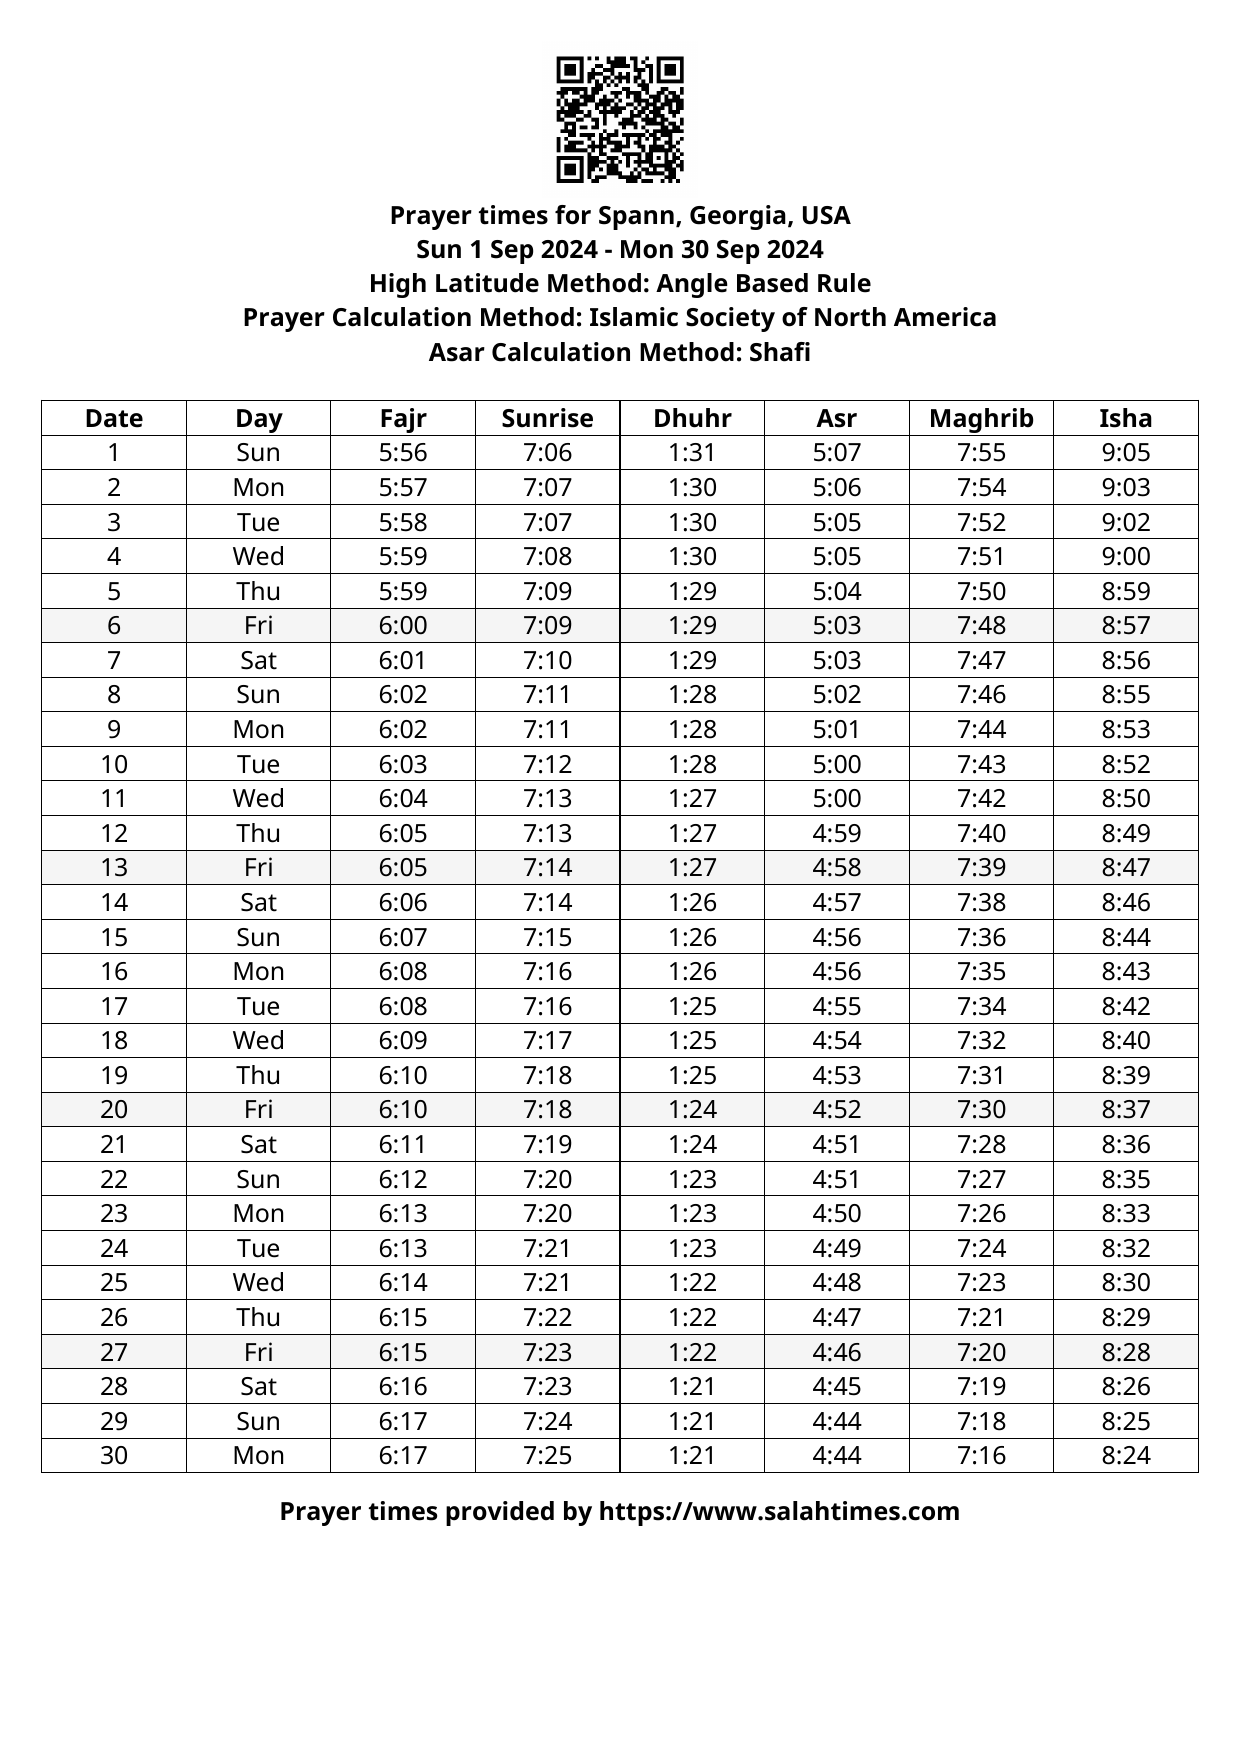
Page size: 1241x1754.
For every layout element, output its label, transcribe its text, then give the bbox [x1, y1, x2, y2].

table_cell 6 [42, 609, 186, 642]
table_header Day [187, 401, 330, 434]
table_cell 6:13 [331, 1196, 475, 1230]
table_cell 5:06 [765, 470, 909, 504]
table_cell 5:57 [331, 470, 475, 504]
table_cell 30 [42, 1439, 186, 1472]
table_cell 8:47 [1054, 851, 1198, 884]
table_cell 12 [42, 816, 186, 849]
table_header Maghrib [910, 401, 1053, 434]
table_cell 21 [42, 1127, 186, 1161]
table_cell 17 [42, 989, 186, 1022]
table_cell 1:28 [621, 747, 764, 780]
table_cell 6:17 [331, 1439, 475, 1472]
table_cell 7:24 [476, 1404, 619, 1437]
table_cell Sat [187, 885, 330, 919]
table_cell 7:54 [910, 470, 1053, 504]
table_cell 7:30 [910, 1093, 1053, 1126]
table_cell 6:00 [331, 609, 475, 642]
table_cell 1:21 [621, 1369, 764, 1403]
table_header Dhuhr [621, 401, 764, 434]
table_cell 7:43 [910, 747, 1053, 780]
table_cell 20 [42, 1093, 186, 1126]
table_cell 4:51 [765, 1127, 909, 1161]
table_cell 5:03 [765, 609, 909, 642]
table_cell 7:24 [910, 1231, 1053, 1264]
table_cell 9:00 [1054, 539, 1198, 573]
table_cell 1:27 [621, 781, 764, 815]
table_cell 8:53 [1054, 712, 1198, 746]
table_cell 4:44 [765, 1439, 909, 1472]
table_header Asr [765, 401, 909, 434]
table_cell 8:50 [1054, 781, 1198, 815]
picture [542, 41, 699, 198]
table_cell 7:40 [910, 816, 1053, 849]
table_cell 8:46 [1054, 885, 1198, 919]
table_cell 5:59 [331, 539, 475, 573]
table_cell 7:14 [476, 885, 619, 919]
table_cell 6:01 [331, 643, 475, 677]
table_header Isha [1054, 401, 1198, 434]
table_cell 1:23 [621, 1162, 764, 1195]
table_cell 1:22 [621, 1300, 764, 1334]
table_cell 14 [42, 885, 186, 919]
table_cell 5:59 [331, 574, 475, 607]
table_cell Wed [187, 1024, 330, 1057]
table_cell 7:23 [476, 1369, 619, 1403]
table_cell 8:30 [1054, 1266, 1198, 1299]
text Sun 1 Sep 2024 - Mon 30 Sep 2024 [42, 232, 1198, 266]
table_cell Mon [187, 712, 330, 746]
table_cell 6:15 [331, 1300, 475, 1334]
table_cell 7:17 [476, 1024, 619, 1057]
table_cell 1:27 [621, 816, 764, 849]
table_cell 1:25 [621, 989, 764, 1022]
table_cell 5:56 [331, 436, 475, 469]
table_cell 7:46 [910, 678, 1053, 711]
table_cell 7:47 [910, 643, 1053, 677]
table_cell 19 [42, 1058, 186, 1092]
table_cell 1:24 [621, 1093, 764, 1126]
table_cell 8:43 [1054, 954, 1198, 988]
table_cell 6:06 [331, 885, 475, 919]
table_cell Tue [187, 747, 330, 780]
table_cell Tue [187, 989, 330, 1022]
table_cell Sat [187, 1127, 330, 1161]
table_cell 13 [42, 851, 186, 884]
table_cell Fri [187, 851, 330, 884]
table_cell Wed [187, 539, 330, 573]
table_cell 23 [42, 1196, 186, 1230]
table_cell 8:29 [1054, 1300, 1198, 1334]
table_cell 22 [42, 1162, 186, 1195]
table_cell 1:26 [621, 885, 764, 919]
table_cell 8:52 [1054, 747, 1198, 780]
table_cell 8:42 [1054, 989, 1198, 1022]
table_cell 5:00 [765, 781, 909, 815]
table_cell 1:22 [621, 1266, 764, 1299]
table_cell 7:13 [476, 816, 619, 849]
table_cell 8:33 [1054, 1196, 1198, 1230]
table_cell 2 [42, 470, 186, 504]
table_cell 7:15 [476, 920, 619, 953]
table_cell 7:06 [476, 436, 619, 469]
table_cell 7:42 [910, 781, 1053, 815]
table_cell Sat [187, 1369, 330, 1403]
table_cell 1:28 [621, 678, 764, 711]
table_cell 7:09 [476, 609, 619, 642]
table_cell 7:34 [910, 989, 1053, 1022]
table_cell 8:28 [1054, 1335, 1198, 1368]
table_cell 7:18 [476, 1093, 619, 1126]
table_cell 5:02 [765, 678, 909, 711]
table_cell 7 [42, 643, 186, 677]
table_cell Mon [187, 1439, 330, 1472]
table_cell 7:10 [476, 643, 619, 677]
table_cell 7:19 [476, 1127, 619, 1161]
table_cell Mon [187, 954, 330, 988]
table_cell 5:05 [765, 505, 909, 538]
table_header Sunrise [476, 401, 619, 434]
table_cell 7:52 [910, 505, 1053, 538]
table_cell 7:38 [910, 885, 1053, 919]
table_cell 1:21 [621, 1439, 764, 1472]
table_cell 5:00 [765, 747, 909, 780]
table_header Fajr [331, 401, 475, 434]
table_cell 4:55 [765, 989, 909, 1022]
table_cell 1:28 [621, 712, 764, 746]
table_cell 1:30 [621, 505, 764, 538]
table_cell 6:12 [331, 1162, 475, 1195]
table_cell 15 [42, 920, 186, 953]
table_cell 6:14 [331, 1266, 475, 1299]
table_cell 7:14 [476, 851, 619, 884]
table_cell 4:45 [765, 1369, 909, 1403]
table_cell 6:02 [331, 712, 475, 746]
table_cell 8:24 [1054, 1439, 1198, 1472]
table_cell 27 [42, 1335, 186, 1368]
table_cell 7:20 [910, 1335, 1053, 1368]
table_cell Tue [187, 1231, 330, 1264]
table_cell 7:51 [910, 539, 1053, 573]
table_cell 4:48 [765, 1266, 909, 1299]
table_cell 8:57 [1054, 609, 1198, 642]
table_cell 8:32 [1054, 1231, 1198, 1264]
table_header Date [42, 401, 186, 434]
table_cell 7:26 [910, 1196, 1053, 1230]
table_cell 7:16 [910, 1439, 1053, 1472]
text Prayer Calculation Method: Islamic Society of North America [42, 300, 1198, 334]
table_cell 7:20 [476, 1162, 619, 1195]
table_cell 28 [42, 1369, 186, 1403]
table_cell 4:56 [765, 920, 909, 953]
table_cell 9 [42, 712, 186, 746]
table_cell 9:05 [1054, 436, 1198, 469]
table_cell 18 [42, 1024, 186, 1057]
table_cell 1:30 [621, 470, 764, 504]
table_cell 1:23 [621, 1196, 764, 1230]
table_cell 7:22 [476, 1300, 619, 1334]
table_cell 6:05 [331, 851, 475, 884]
table_cell Fri [187, 609, 330, 642]
table_cell 7:11 [476, 678, 619, 711]
table_cell Wed [187, 1266, 330, 1299]
table_cell 4:50 [765, 1196, 909, 1230]
table_cell 7:07 [476, 470, 619, 504]
table_cell 29 [42, 1404, 186, 1437]
table_cell 1:25 [621, 1024, 764, 1057]
table_cell Sun [187, 1404, 330, 1437]
table_cell 4:54 [765, 1024, 909, 1057]
table_cell 25 [42, 1266, 186, 1299]
table_cell Sun [187, 1162, 330, 1195]
table_cell 1:29 [621, 609, 764, 642]
text Prayer times for Spann, Georgia, USA [42, 198, 1198, 232]
table_cell 6:08 [331, 989, 475, 1022]
table_cell 7:50 [910, 574, 1053, 607]
table_cell 7:21 [476, 1231, 619, 1264]
table_cell 4:51 [765, 1162, 909, 1195]
table_cell 7:23 [910, 1266, 1053, 1299]
table_cell 4:52 [765, 1093, 909, 1126]
table_cell 5:01 [765, 712, 909, 746]
table_cell 8:59 [1054, 574, 1198, 607]
table_cell 4:44 [765, 1404, 909, 1437]
table_cell 7:18 [476, 1058, 619, 1092]
table_cell 8:49 [1054, 816, 1198, 849]
table_cell 1:24 [621, 1127, 764, 1161]
table_cell 6:10 [331, 1093, 475, 1126]
table_cell 7:32 [910, 1024, 1053, 1057]
table_cell 10 [42, 747, 186, 780]
table_cell 8:56 [1054, 643, 1198, 677]
table_cell 1:25 [621, 1058, 764, 1092]
table_cell 5:07 [765, 436, 909, 469]
table_cell 5 [42, 574, 186, 607]
table_cell 6:16 [331, 1369, 475, 1403]
table_cell 5:04 [765, 574, 909, 607]
table_cell 1:31 [621, 436, 764, 469]
table_cell 6:02 [331, 678, 475, 711]
table_cell 4:46 [765, 1335, 909, 1368]
table_cell 8:55 [1054, 678, 1198, 711]
table_cell 8:37 [1054, 1093, 1198, 1126]
table_cell 8:40 [1054, 1024, 1198, 1057]
table_cell 6:07 [331, 920, 475, 953]
table_cell Fri [187, 1093, 330, 1126]
table_cell 11 [42, 781, 186, 815]
table_cell 4:49 [765, 1231, 909, 1264]
table_cell 4:56 [765, 954, 909, 988]
table_cell 9:03 [1054, 470, 1198, 504]
table_cell Thu [187, 574, 330, 607]
table_cell Tue [187, 505, 330, 538]
table_cell 8:36 [1054, 1127, 1198, 1161]
text Prayer times provided by https://www.salahtimes.com [42, 1494, 1198, 1528]
table_cell 6:04 [331, 781, 475, 815]
table_cell 5:58 [331, 505, 475, 538]
text High Latitude Method: Angle Based Rule [42, 266, 1198, 300]
table_cell 4:58 [765, 851, 909, 884]
table_cell 7:08 [476, 539, 619, 573]
table_cell Mon [187, 470, 330, 504]
table_cell Thu [187, 816, 330, 849]
table_cell 7:25 [476, 1439, 619, 1472]
table_cell 4:53 [765, 1058, 909, 1092]
table_cell 1:29 [621, 643, 764, 677]
table_cell 16 [42, 954, 186, 988]
table_cell 7:55 [910, 436, 1053, 469]
table_cell 6:05 [331, 816, 475, 849]
table_cell 6:10 [331, 1058, 475, 1092]
table_cell Sat [187, 643, 330, 677]
table_cell 6:13 [331, 1231, 475, 1264]
table_cell 4:57 [765, 885, 909, 919]
table_cell 7:16 [476, 954, 619, 988]
table_cell 8:35 [1054, 1162, 1198, 1195]
table_cell Sun [187, 436, 330, 469]
table_cell 7:18 [910, 1404, 1053, 1437]
table_cell 7:20 [476, 1196, 619, 1230]
table_cell 7:13 [476, 781, 619, 815]
table_cell 26 [42, 1300, 186, 1334]
table_cell Sun [187, 920, 330, 953]
table_cell 8:25 [1054, 1404, 1198, 1437]
table_cell 3 [42, 505, 186, 538]
table_cell 7:39 [910, 851, 1053, 884]
table_cell 6:08 [331, 954, 475, 988]
table_cell 7:12 [476, 747, 619, 780]
table_cell 1:23 [621, 1231, 764, 1264]
table_cell 7:36 [910, 920, 1053, 953]
table_cell 1:26 [621, 954, 764, 988]
table_cell 9:02 [1054, 505, 1198, 538]
table_cell 6:17 [331, 1404, 475, 1437]
table_cell Sun [187, 678, 330, 711]
table_cell Thu [187, 1058, 330, 1092]
table_cell 6:15 [331, 1335, 475, 1368]
table_cell 7:35 [910, 954, 1053, 988]
table_cell Mon [187, 1196, 330, 1230]
table_cell 7:19 [910, 1369, 1053, 1403]
table_cell 7:21 [910, 1300, 1053, 1334]
table_cell 1:22 [621, 1335, 764, 1368]
text Asar Calculation Method: Shafi [42, 334, 1198, 368]
table_cell 7:23 [476, 1335, 619, 1368]
table_cell 4:47 [765, 1300, 909, 1334]
table_cell Thu [187, 1300, 330, 1334]
table_cell 1 [42, 436, 186, 469]
table_cell 1:29 [621, 574, 764, 607]
table_cell 5:03 [765, 643, 909, 677]
table_cell 7:07 [476, 505, 619, 538]
table_cell 7:48 [910, 609, 1053, 642]
table_cell 7:11 [476, 712, 619, 746]
table_cell 7:28 [910, 1127, 1053, 1161]
table_cell 1:30 [621, 539, 764, 573]
table_cell 8 [42, 678, 186, 711]
table_cell 7:31 [910, 1058, 1053, 1092]
table_cell 8:44 [1054, 920, 1198, 953]
table_cell 1:21 [621, 1404, 764, 1437]
table_cell 7:21 [476, 1266, 619, 1299]
table_cell 6:11 [331, 1127, 475, 1161]
table_cell 24 [42, 1231, 186, 1264]
table_cell 6:09 [331, 1024, 475, 1057]
table_cell 7:09 [476, 574, 619, 607]
table_cell 6:03 [331, 747, 475, 780]
table_cell 1:27 [621, 851, 764, 884]
table_cell Wed [187, 781, 330, 815]
table_cell 7:16 [476, 989, 619, 1022]
table_cell 4 [42, 539, 186, 573]
table_cell Fri [187, 1335, 330, 1368]
table_cell 7:27 [910, 1162, 1053, 1195]
table_cell 1:26 [621, 920, 764, 953]
table_cell 4:59 [765, 816, 909, 849]
table_cell 5:05 [765, 539, 909, 573]
table_cell 7:44 [910, 712, 1053, 746]
table_cell 8:39 [1054, 1058, 1198, 1092]
table_cell 8:26 [1054, 1369, 1198, 1403]
